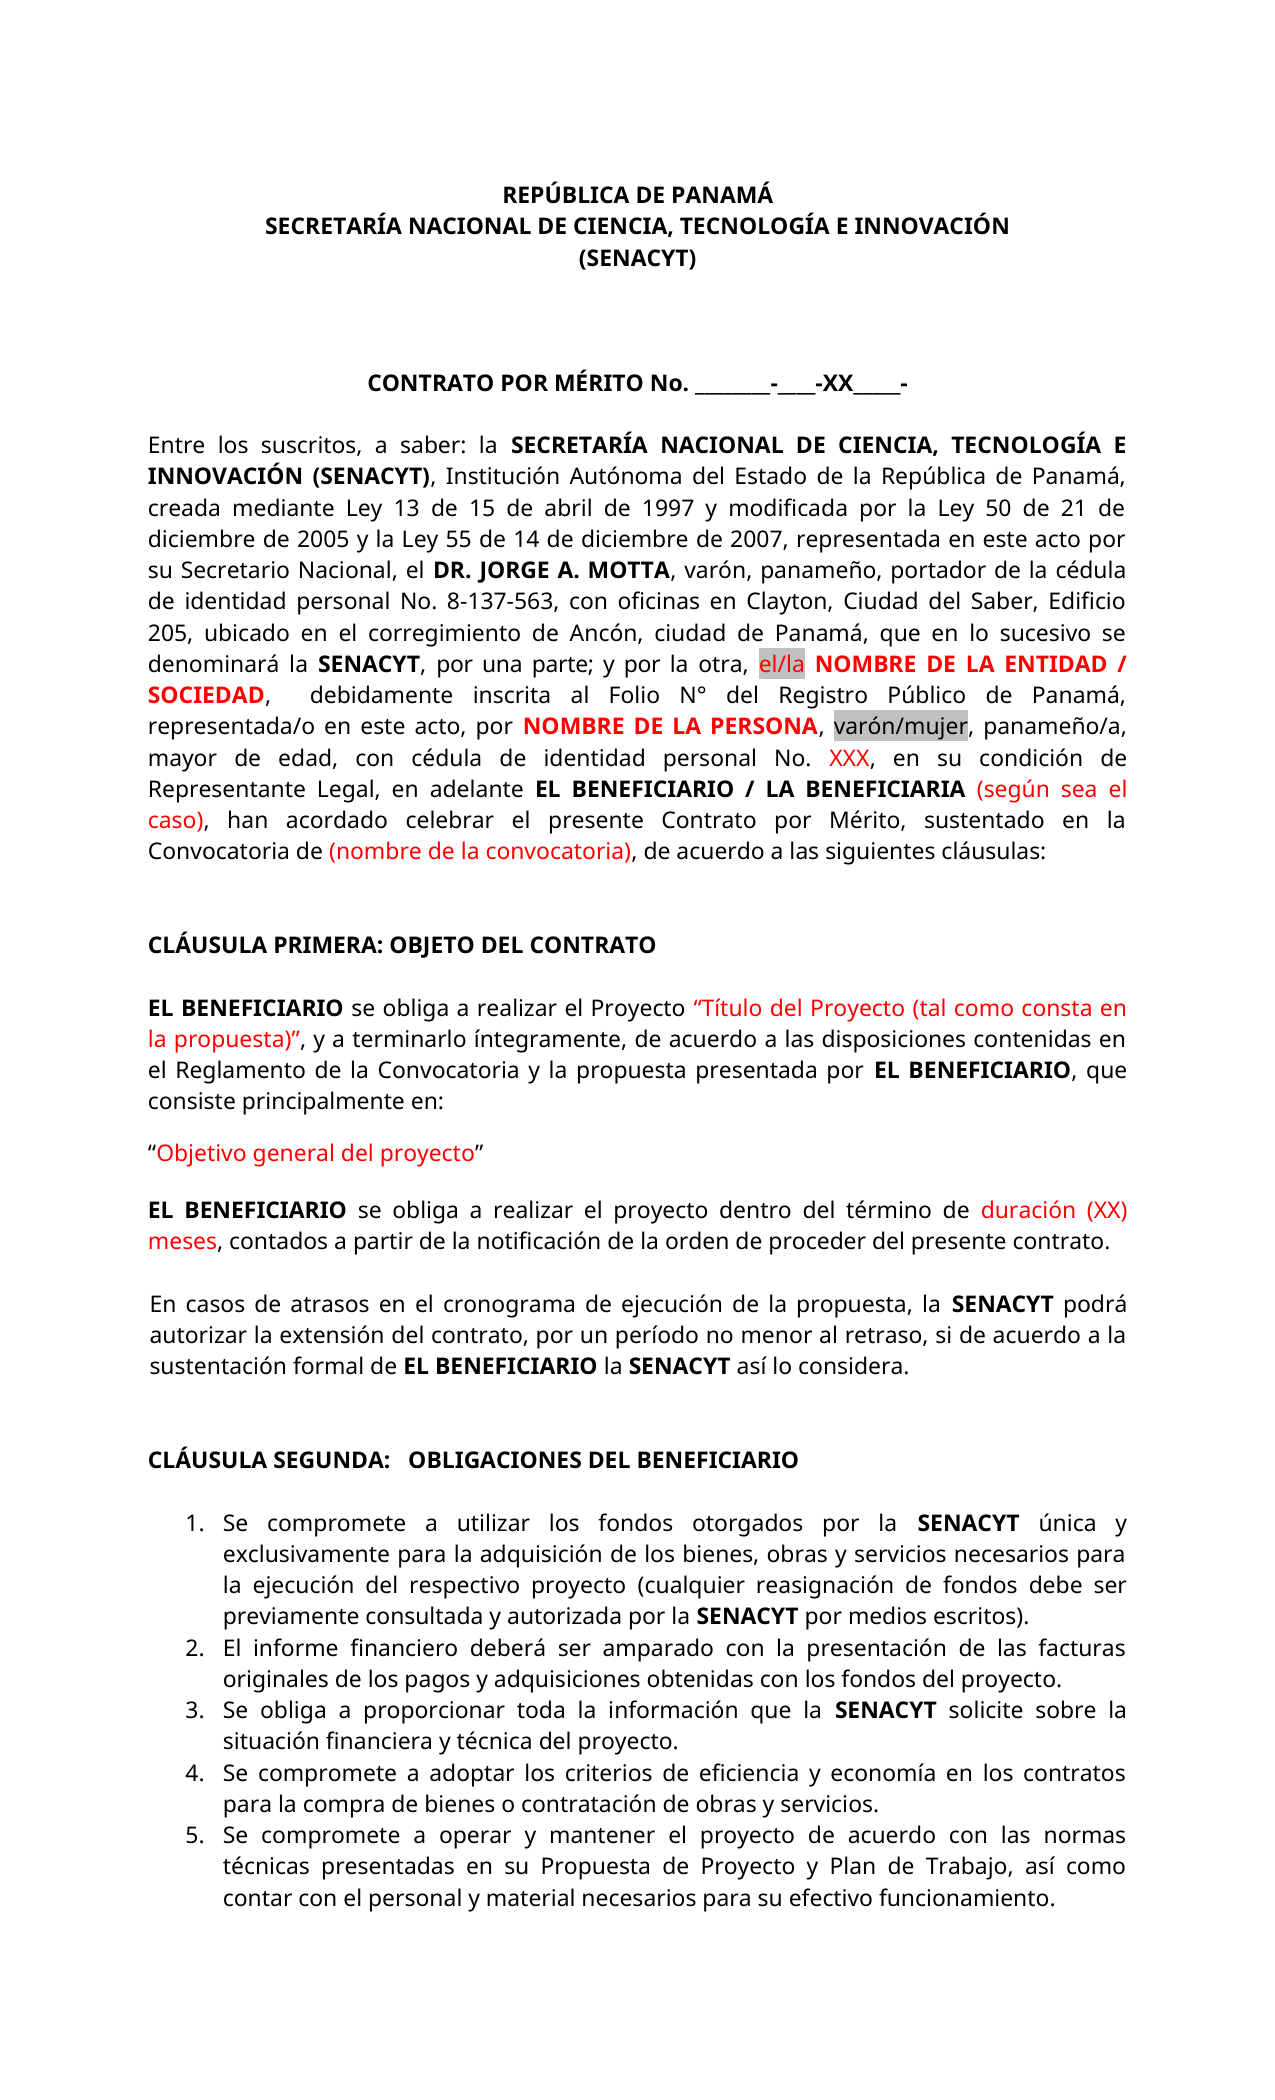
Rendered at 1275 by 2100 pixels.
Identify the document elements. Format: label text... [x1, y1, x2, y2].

list Se compromete a operar y mantener el proyecto de acuerdo con las normas técnicas presentadas en su Propuesta de Proyecto y Plan de Trabajo, así como contar con el personal y material necesarios para su efectivo funcionamiento. [185, 1819, 1127, 1913]
list Se compromete a adoptar los criterios de eficiencia y economía en los contratos para la compra de bienes o contratación de obras y servicios. [185, 1757, 1127, 1819]
list El informe financiero deberá ser amparado con la presentación de las facturas originales de los pagos y adquisiciones obtenidas con los fondos del proyecto. [185, 1632, 1127, 1694]
text Entre los suscritos, a saber: la SECRETARÍA NACIONAL DE CIENCIA, TECNOLOGÍA E INNOVACIÓN (SENACYT), Institución Autónoma del Estado de la República de Panamá, creada mediante Ley 13 de 15 de abril de 1997 y modificada por la Ley 50 de 21 de diciembre de 2005 y la Ley 55 de 14 de diciembre de 2007, representada en este acto por su Secretario Nacional, el DR. JORGE A. MOTTA, varón, panameño, portador de la cédula de identidad personal No. 8-137-563, con oficinas en Clayton, Ciudad del Saber, Edificio 205, ubicado en el corregimiento de Ancón, ciudad de Panamá, que en lo sucesivo se denominará la SENACYT, por una parte; y por la otra, el/la NOMBRE DE LA ENTIDAD / SOCIEDAD, debidamente inscrita al Folio N° del Registro Público de Panamá, representada/o en este acto, por NOMBRE DE LA PERSONA, varón/mujer, panameño/a, mayor de edad, con cédula de identidad personal No. XXX, en su condición de Representante Legal, en adelante EL BENEFICIARIO / LA BENEFICIARIA (según sea el caso), han acordado celebrar el presente Contrato por Mérito, sustentado en la Convocatoria de (nombre de la convocatoria), de acuerdo a las siguientes cláusulas: [148, 429, 1127, 866]
text CLÁUSULA PRIMERA: OBJETO DEL CONTRATO [148, 929, 1127, 960]
text CLÁUSULA SEGUNDA: OBLIGACIONES DEL BENEFICIARIO [148, 1444, 1127, 1475]
text EL BENEFICIARIO se obliga a realizar el proyecto dentro del término de duración (XX) meses, contados a partir de la notificación de la orden de proceder del presente contrato. [148, 1194, 1127, 1257]
list Se obliga a proporcionar toda la información que la SENACYT solicite sobre la situación financiera y técnica del proyecto. [185, 1694, 1127, 1757]
text “Objetivo general del proyecto” [148, 1137, 1127, 1168]
text SECRETARÍA NACIONAL DE CIENCIA, TECNOLOGÍA E INNOVACIÓN [148, 210, 1127, 241]
text (SENACYT) [148, 241, 1127, 273]
text REPÚBLICA DE PANAMÁ [148, 179, 1127, 210]
text CONTRATO POR MÉRITO No. ________-____-XX_____- [148, 366, 1127, 398]
text En casos de atrasos en el cronograma de ejecución de la propuesta, la SENACYT podrá autorizar la extensión del contrato, por un período no menor al retraso, si de acuerdo a la sustentación formal de EL BENEFICIARIO la SENACYT así lo considera. [149, 1288, 1127, 1382]
text EL BENEFICIARIO se obliga a realizar el Proyecto “Título del Proyecto (tal como consta en la propuesta)”, y a terminarlo íntegramente, de acuerdo a las disposiciones contenidas en el Reglamento de la Convocatoria y la propuesta presentada por EL BENEFICIARIO, que consiste principalmente en: [148, 991, 1127, 1116]
list Se compromete a utilizar los fondos otorgados por la SENACYT única y exclusivamente para la adquisición de los bienes, obras y servicios necesarios para la ejecución del respectivo proyecto (cualquier reasignación de fondos debe ser previamente consultada y autorizada por la SENACYT por medios escritos). [185, 1507, 1127, 1632]
